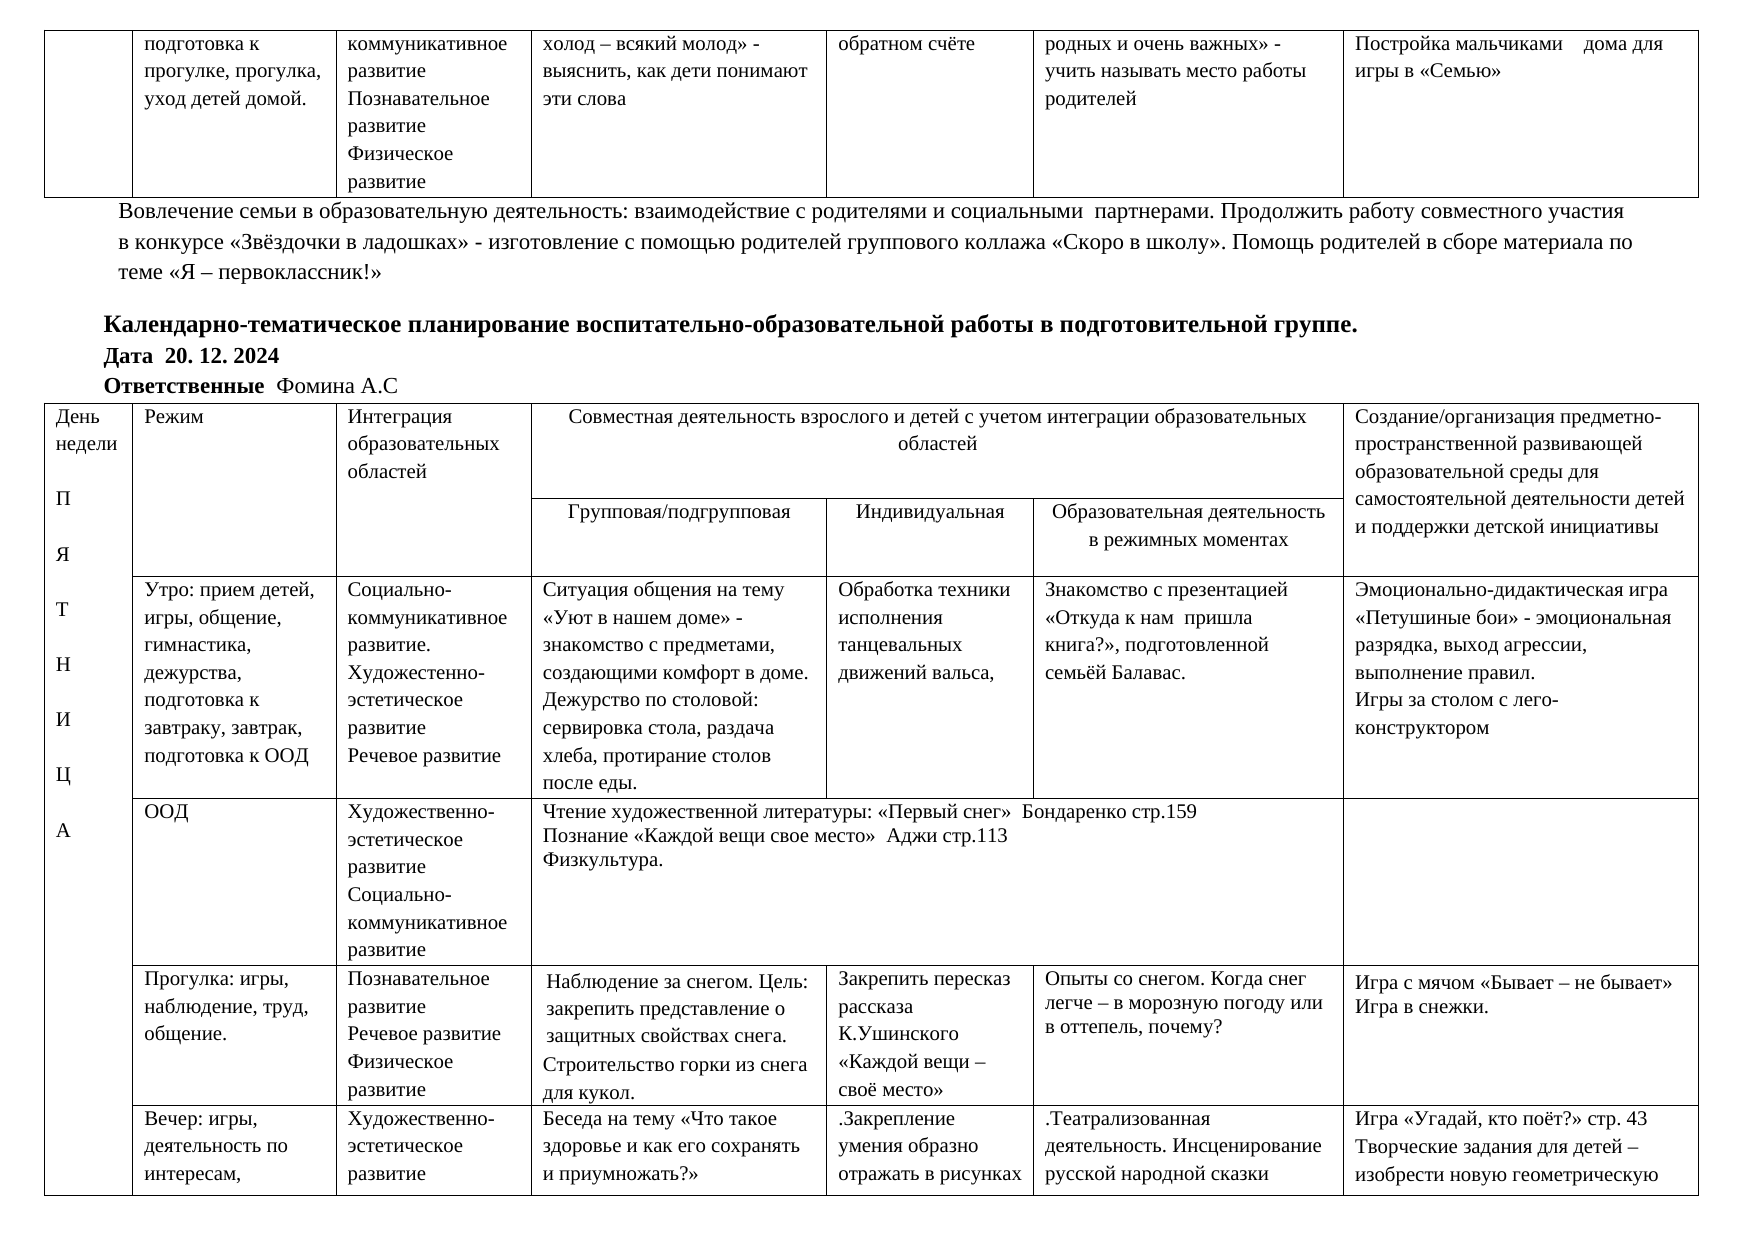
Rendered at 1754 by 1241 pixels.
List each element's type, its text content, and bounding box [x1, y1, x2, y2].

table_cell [1034, 31, 1343, 197]
table_cell Наблюдение за снегом. Цель: закрепить представление о защитных свойствах снега. Строительство горки из снега для кукол. [532, 966, 826, 1104]
text Календарно-тематическое планирование воспитательно-образовательной работы в подготовительной группе. [103, 309, 1636, 338]
table_cell Закрепить пересказ рассказа К.Ушинского «Каждой вещи – своё место» [827, 966, 1033, 1104]
text Ответственные Фомина А.С [103, 372, 1636, 399]
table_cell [337, 31, 531, 197]
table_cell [532, 31, 826, 197]
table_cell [1034, 1106, 1343, 1195]
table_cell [337, 1106, 531, 1195]
table_cell Опыты со снегом. Когда снег легче – в морозную погоду или в оттепель, почему? [1034, 966, 1343, 1104]
table_header День недели П Я Т Н И Ц А [45, 404, 132, 1195]
table_cell Образовательная деятельность в режимных моментах [1034, 499, 1343, 576]
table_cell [532, 1106, 826, 1195]
table_header Создание/организация предметно-пространственной развивающей образовательной среды для самостоятельной деятельности детей и поддержки детской инициативы [1344, 404, 1698, 576]
table_cell Утро: прием детей, игры, общение, гимнастика, дежурства, подготовка к завтраку, завтрак, подготовка к ООД [133, 577, 336, 798]
table_cell [1344, 799, 1698, 965]
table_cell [133, 31, 336, 197]
table_header Совместная деятельность взрослого и детей с учетом интеграции образовательных областей [532, 404, 1343, 498]
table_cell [1344, 1106, 1698, 1195]
table_header Интеграция образовательных областей [337, 404, 531, 576]
table_cell Чтение художественной литературы: «Первый снег» Бондаренко стр.159 Познание «Каждой вещи свое место» Аджи стр.113 Физкультура. [532, 799, 1343, 965]
table_cell Игра с мячом «Бывает – не бывает» Игра в снежки. [1344, 966, 1698, 1104]
text Дата 20. 12. 2024 [103, 342, 1636, 368]
table_cell Обработка техники исполнения танцевальных движений вальса, [827, 577, 1033, 798]
table_cell Познавательное развитие Речевое развитие Физическое развитие [337, 966, 531, 1104]
table_header Режим [133, 404, 336, 576]
text Вовлечение семьи в образовательную деятельность: взаимодействие с родителями и социальными партнерами. Продолжить работу совместного участия в конкурсе «Звёздочки в ладошках» - изготовление с помощью родителей группового коллажа «Скоро в школу». Помощь родителей в сборе материала по теме «Я – первоклассник!» [118, 198, 1636, 284]
table_cell ООД [133, 799, 336, 965]
table_cell Художественно-эстетическое развитие Социально-коммуникативное развитие [337, 799, 531, 965]
table_cell Ситуация общения на тему «Уют в нашем доме» - знакомство с предметами, создающими комфорт в доме. Дежурство по столовой: сервировка стола, раздача хлеба, протирание столов после еды. [532, 577, 826, 798]
table_cell Эмоционально-дидактическая игра «Петушиные бои» - эмоциональная разрядка, выход агрессии, выполнение правил. Игры за столом с лего-конструктором [1344, 577, 1698, 798]
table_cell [1344, 31, 1698, 197]
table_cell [133, 1106, 336, 1195]
table_cell Знакомство с презентацией «Откуда к нам пришла книга?», подготовленной семьёй Балавас. [1034, 577, 1343, 798]
table_cell Групповая/подгрупповая [532, 499, 826, 576]
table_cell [827, 1106, 1033, 1195]
table_cell Индивидуальная [827, 499, 1033, 576]
table_cell Прогулка: игры, наблюдение, труд, общение. [133, 966, 336, 1104]
table_cell Социально-коммуникативное развитие. Художестенно-эстетическое развитие Речевое развитие [337, 577, 531, 798]
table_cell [827, 31, 1033, 197]
